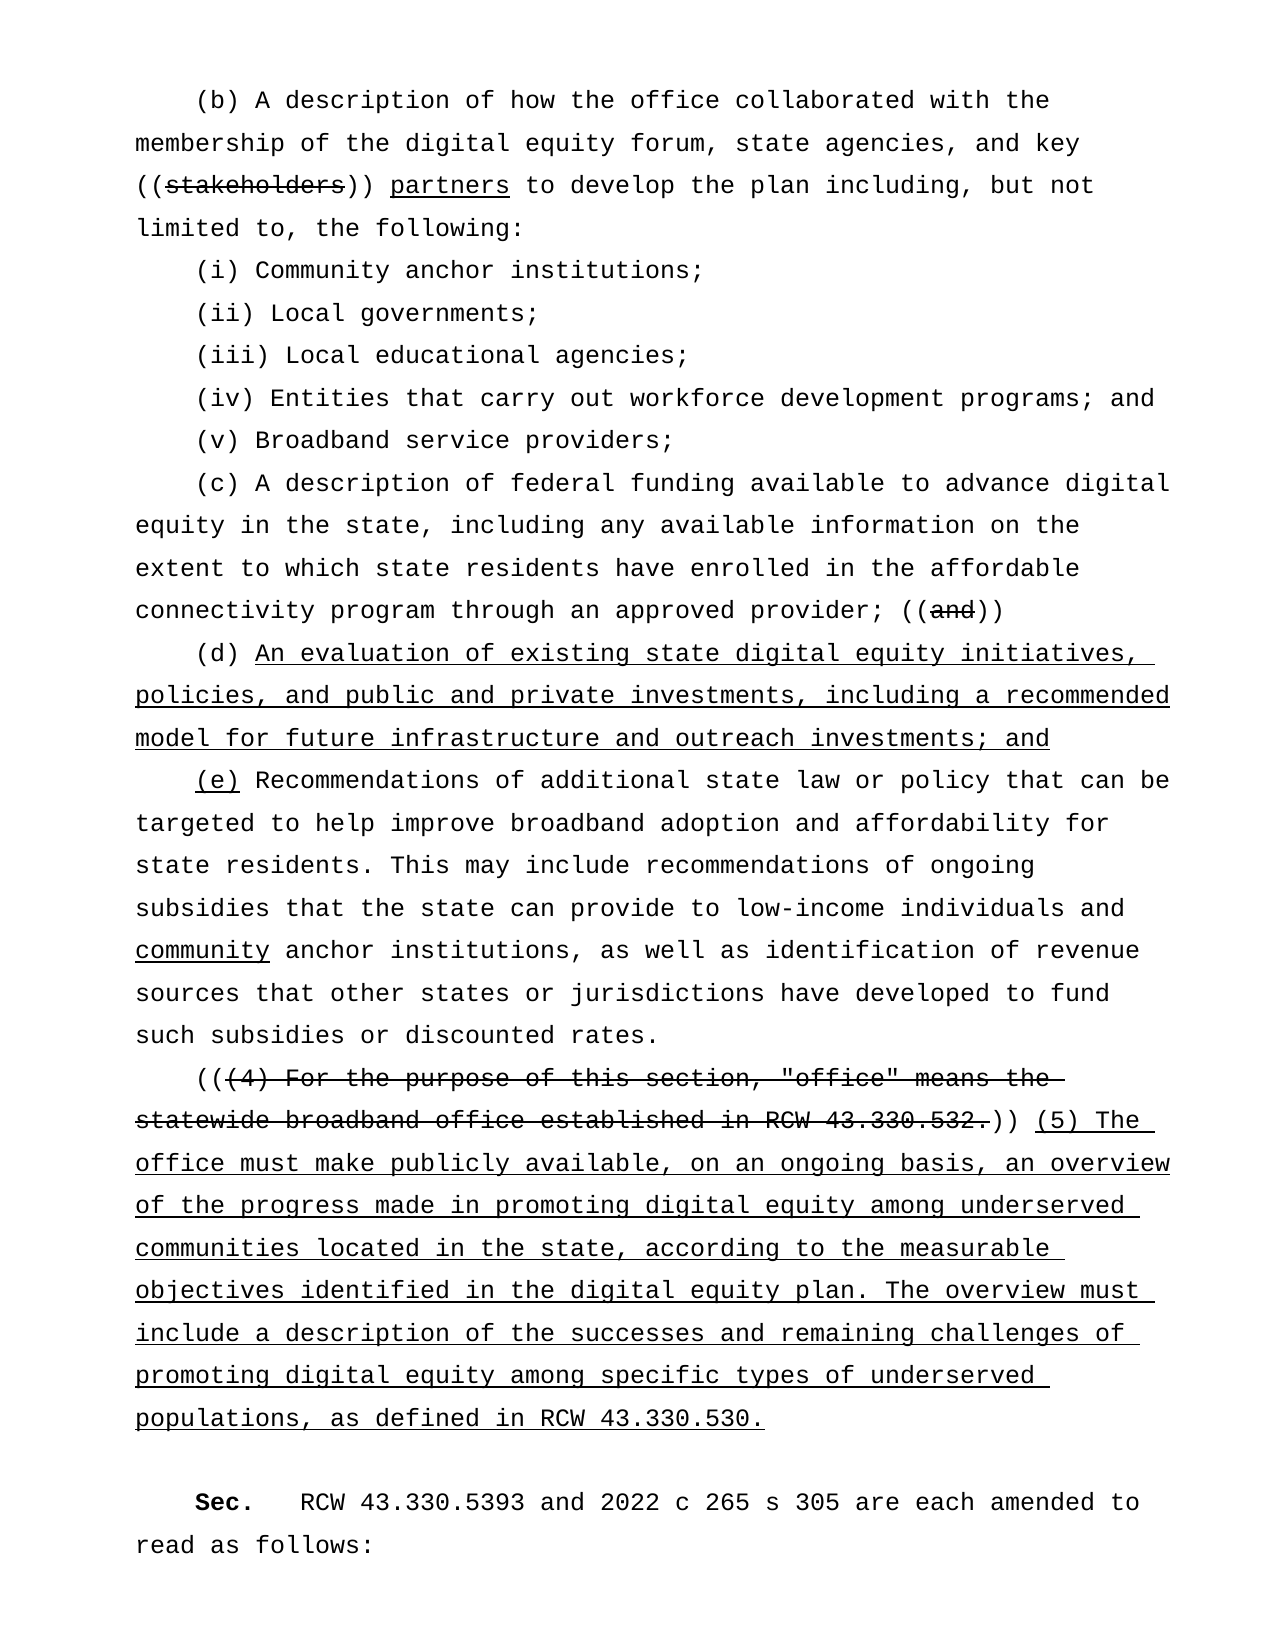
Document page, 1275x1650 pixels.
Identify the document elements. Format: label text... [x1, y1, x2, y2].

text (d) An evaluation of existing state digital equity initiatives, policies, and public and private investments, including a recommended model for future infrastructure and outreach investments; and [135, 627, 1170, 706]
text (b) A description of how the office collaborated with the membership of the digital equity forum, state agencies, and key ((stakeholders)) partners to develop the plan including, but not limited to, the following: [135, 75, 1170, 245]
text (iii) Local educational agencies; [135, 330, 1170, 372]
text Sec. RCW 43.330.5393 and 2022 c 265 s 305 are each amended to read as follows: [135, 1477, 1170, 1562]
text (d) An evaluation of existing state digital equity initiatives, policies, and public and private investments, including a recommended model for future infrastructure and outreach investments; and [135, 708, 1170, 755]
text (v) Broadband service providers; [135, 415, 1170, 457]
text (iv) Entities that carry out workforce development programs; and [135, 372, 1170, 415]
text (c) A description of federal funding available to advance digital equity in the state, including any available information on the extent to which state residents have enrolled in the affordable connectivity program through an approved provider; ((and)) [135, 457, 1170, 627]
text (e) Recommendations of additional state law or policy that can be targeted to help improve broadband adoption and affordability for state residents. This may include recommendations of ongoing subsidies that the state can provide to low-income individuals and community anchor institutions, as well as identification of revenue sources that other states or jurisdictions have developed to fund such subsidies or discounted rates. [135, 755, 1170, 1052]
text (((4) For the purpose of this section, "office" means the statewide broadband office established in RCW 43.330.532.)) (5) The office must make publicly available, on an ongoing basis, an overview of the progress made in promoting digital equity among underserved communities located in the state, according to the measurable objectives identified in the digital equity plan. The overview must include a description of the successes and remaining challenges of promoting digital equity among specific types of underserved populations, as defined in RCW 43.330.530. [135, 1052, 1170, 1174]
text (ii) Local governments; [135, 287, 1170, 330]
text (((4) For the purpose of this section, "office" means the statewide broadband office established in RCW 43.330.532.)) (5) The office must make publicly available, on an ongoing basis, an overview of the progress made in promoting digital equity among underserved communities located in the state, according to the measurable objectives identified in the digital equity plan. The overview must include a description of the successes and remaining challenges of promoting digital equity among specific types of underserved populations, as defined in RCW 43.330.530. [135, 1175, 1170, 1435]
text (i) Community anchor institutions; [135, 245, 1170, 287]
